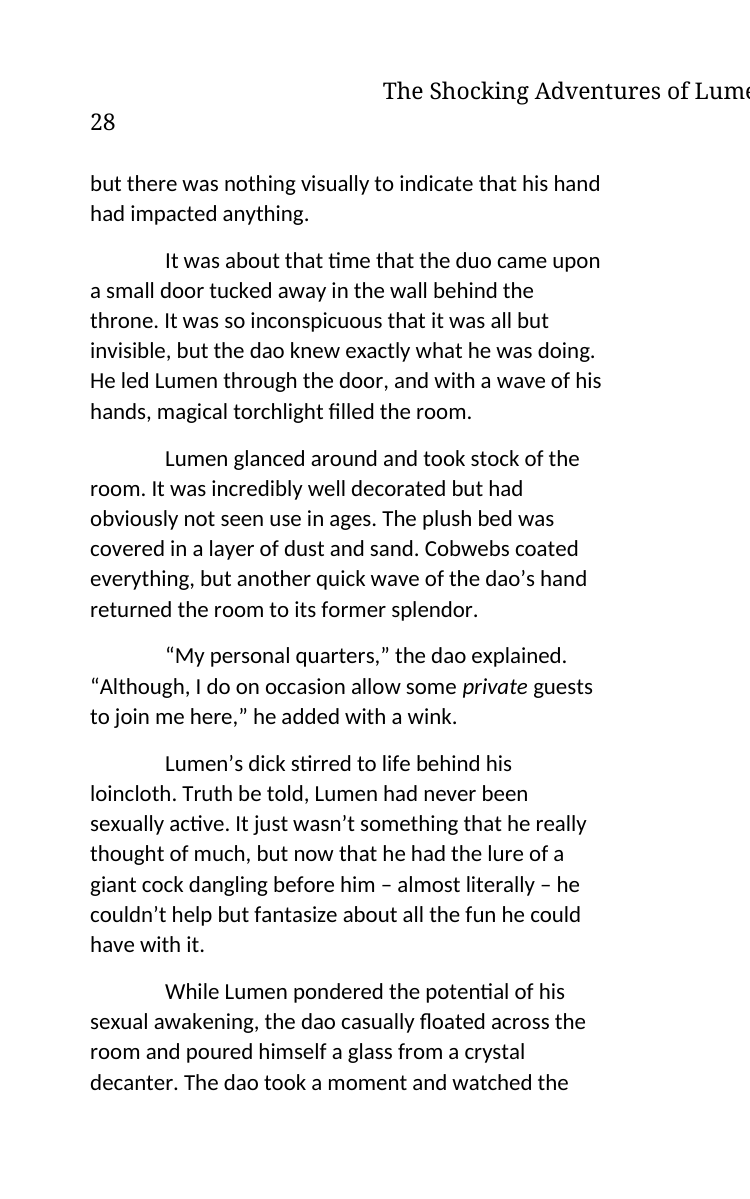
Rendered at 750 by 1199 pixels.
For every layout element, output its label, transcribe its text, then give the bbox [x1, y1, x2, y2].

text It was about that time that the duo came upon a small door tucked away in the wall behind the throne. It was so inconspicuous that it was all but invisible, but the dao knew exactly what he was doing. He led Lumen through the door, and with a wave of his hands, magical torchlight filled the room. [90, 246, 604, 425]
text Lumen’s dick stirred to life behind his loincloth. Truth be told, Lumen had never been sexually active. It just wasn’t something that he really thought of much, but now that he had the lure of a giant cock dangling before him – almost literally – he couldn’t help but fantasize about all the fun he could have with it. [90, 749, 604, 958]
text Lumen glanced around and took stock of the room. It was incredibly well decorated but had obviously not seen use in ages. The plush bed was covered in a layer of dust and sand. Cobwebs coated everything, but another quick wave of the dao’s hand returned the room to its former splendor. [90, 444, 604, 623]
text “My personal quarters,” the dao explained. “Although, I do on occasion allow some private guests to join me here,” he added with a wink. [90, 642, 604, 730]
